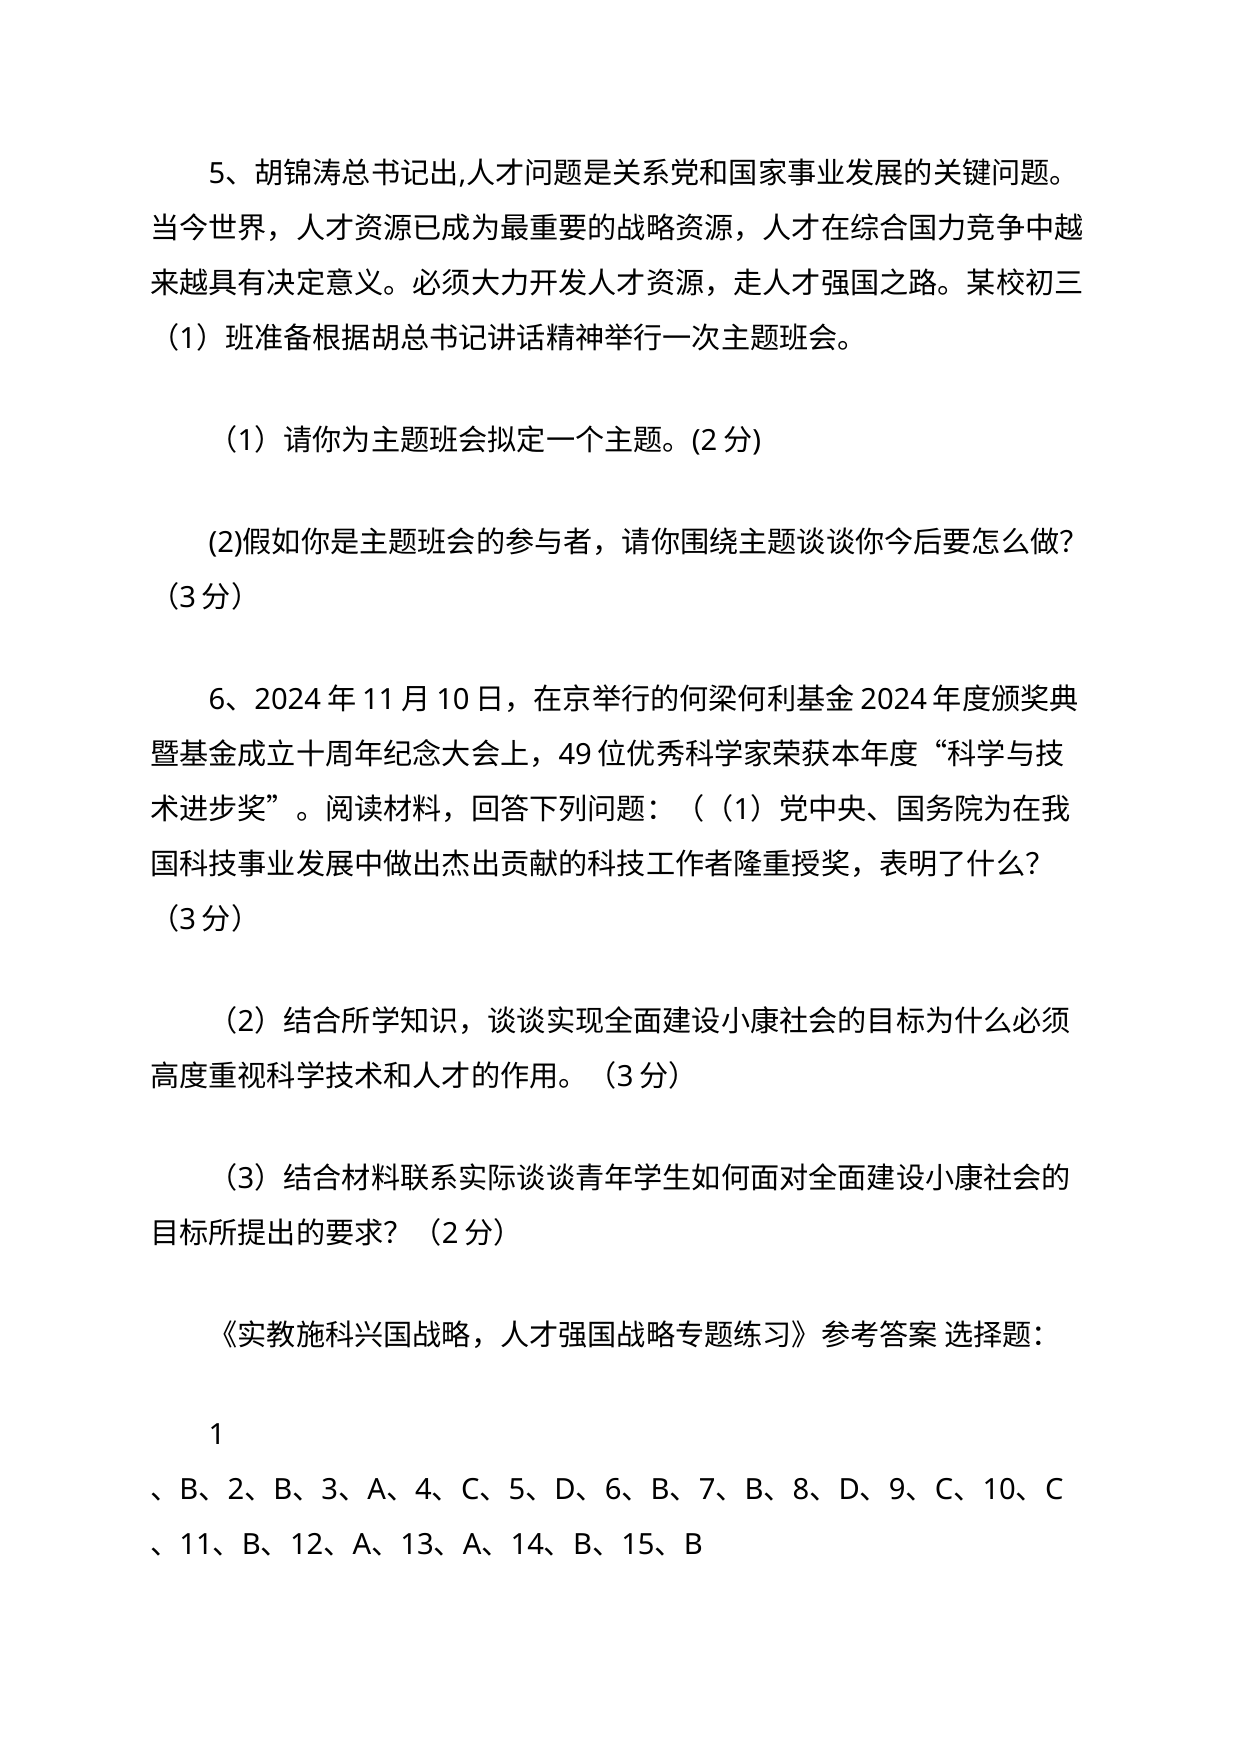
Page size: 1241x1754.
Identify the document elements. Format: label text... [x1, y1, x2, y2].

text (2)假如你是主题班会的参与者，请你围绕主题谈谈你今后要怎么做？（3分） [150, 519, 1090, 616]
text 6、2024年11月10日，在京举行的何梁何利基金2024年度颁奖典暨基金成立十周年纪念大会上，49位优秀科学家荣获本年度“科学与技术进步奖”。阅读材料，回答下列问题：（（1）党中央、国务院为在我国科技事业发展中做出杰出贡献的科技工作者隆重授奖，表明了什么？（3分） [150, 676, 1090, 938]
text 5、胡锦涛总书记出,人才问题是关系党和国家事业发展的关键问题。当今世界，人才资源已成为最重要的战略资源，人才在综合国力竞争中越来越具有决定意义。必须大力开发人才资源，走人才强国之路。某校初三（1）班准备根据胡总书记讲话精神举行一次主题班会。 [150, 150, 1090, 357]
text 1、B、2、B、3、A、4、C、5、D、6、B、7、B、8、D、9、C、10、C、11、B、12、A、13、A、14、B、15、B [150, 1413, 1090, 1563]
text 《实教施科兴国战略，人才强国战略专题练习》参考答案 选择题： [150, 1312, 1090, 1354]
text （2）结合所学知识，谈谈实现全面建设小康社会的目标为什么必须高度重视科学技术和人才的作用。（3分） [150, 998, 1090, 1095]
text （1）请你为主题班会拟定一个主题。(2分) [150, 417, 1090, 459]
text （3）结合材料联系实际谈谈青年学生如何面对全面建设小康社会的目标所提出的要求？（2分） [150, 1154, 1090, 1252]
